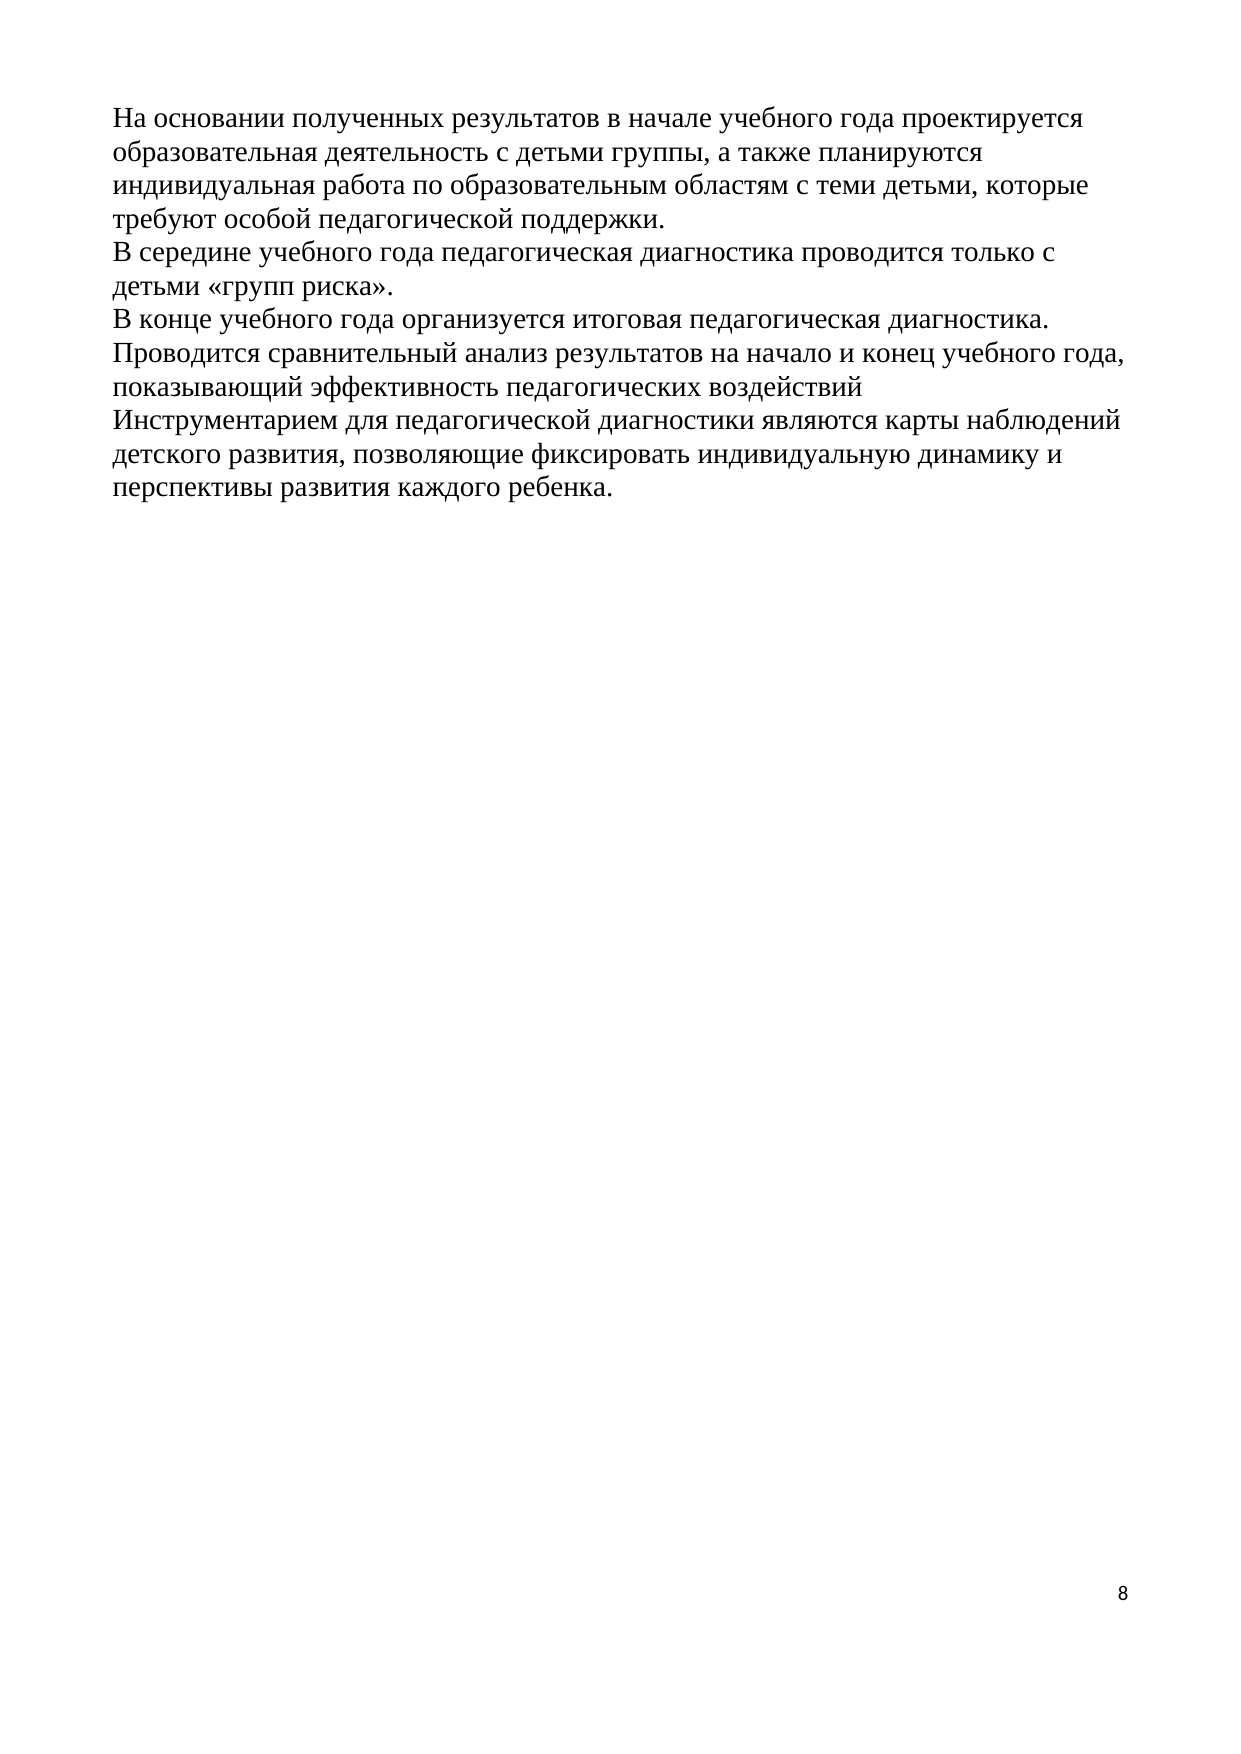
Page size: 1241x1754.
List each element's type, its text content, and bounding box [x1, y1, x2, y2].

text Инструментарием для педагогической диагностики являются карты наблюдений детского развития, позволяющие фиксировать индивидуальную динамику и перспективы развития каждого ребенка. [112, 402, 1128, 503]
text В середине учебного года педагогическая диагностика проводится только с детьми «групп риска». [112, 234, 1128, 302]
text В конце учебного года организуется итоговая педагогическая диагностика. Проводится сравнительный анализ результатов на начало и конец учебного года, показывающий эффективность педагогических воздействий [112, 302, 1128, 402]
text На основании полученных результатов в начале учебного года проектируется образовательная деятельность с детьми группы, а также планируются индивидуальная работа по образовательным областям с теми детьми, которые требуют особой педагогической поддержки. [112, 100, 1128, 234]
